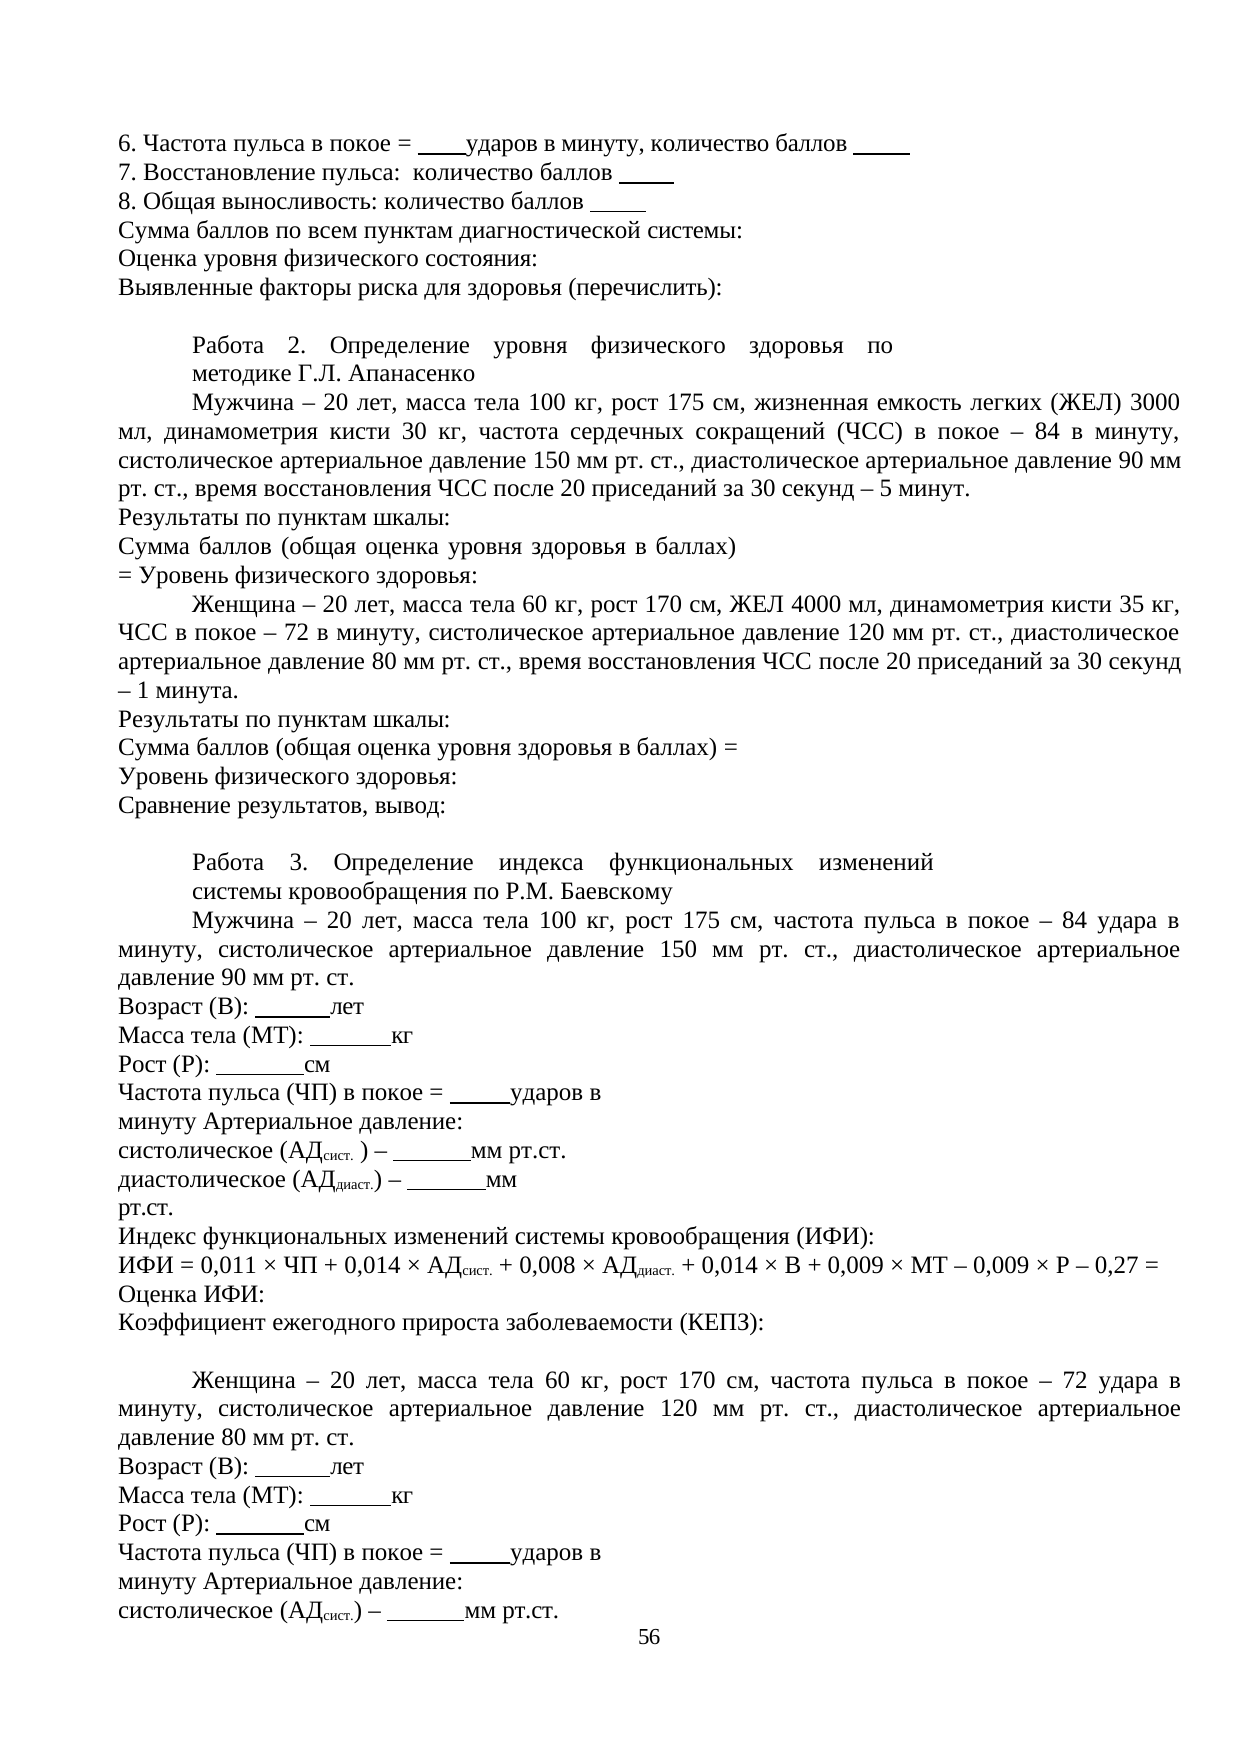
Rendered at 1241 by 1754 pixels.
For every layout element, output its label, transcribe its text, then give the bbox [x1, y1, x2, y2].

text Женщина – 20 лет, масса тела 60 кг, рост 170 см, частота пульса в покое – 72 удара в минуту, систолическое артериальное давление 120 мм рт. ст., диастолическое артериальное давление 80 мм рт. ст. [118, 1365, 1181, 1451]
text систолическое (АДсист.) – мм рт.ст. [118, 1595, 1226, 1623]
text Индекс функциональных изменений системы кровообращения (ИФИ): [118, 1221, 1226, 1250]
text Выявленные факторы риска для здоровья (перечислить): [118, 272, 1226, 301]
text Сравнение результатов, вывод: [118, 790, 1226, 819]
text Мужчина – 20 лет, масса тела 100 кг, рост 175 см, жизненная емкость легких (ЖЕЛ) 3000 мл, динамометрия кисти 30 кг, частота сердечных сокращений (ЧСС) в покое – 84 в минуту, систолическое артериальное давление 150 мм рт. ст., диастолическое артериальное давление 90 мм рт. ст., время восстановления ЧСС после 20 приседаний за 30 секунд – 5 минут. [118, 387, 1181, 502]
list Общая выносливость: количество баллов [118, 186, 1226, 215]
text Коэффициент ежегодного прироста заболеваемости (КЕПЗ): [118, 1307, 1226, 1336]
text Возраст (В): лет Масса тела (МТ): кг Рост (Р): см [118, 991, 415, 1077]
text Частота пульса (ЧП) в покое = ударов в минуту Артериальное давление: [118, 1077, 684, 1135]
text Работа 3. Определение индекса функциональных изменений системы кровообращения по Р.М. Баевскому [192, 847, 934, 905]
text Оценка уровня физического состояния: [118, 243, 1226, 272]
list Восстановление пульса: количество баллов [118, 157, 1226, 186]
text Результаты по пунктам шкалы: [118, 502, 1226, 531]
text Оценка ИФИ: [118, 1279, 1226, 1307]
text Работа 2. Определение уровня физического здоровья по методике Г.Л. Апанасенко [192, 330, 893, 387]
text Женщина – 20 лет, масса тела 60 кг, рост 170 см, ЖЕЛ 4000 мл, динамометрия кисти 35 кг, ЧСС в покое – 72 в минуту, систолическое артериальное давление 120 мм рт. ст., диастолическое артериальное давление 80 мм рт. ст., время восстановления ЧСС после 20 приседаний за 30 секунд – 1 минута. [118, 589, 1181, 704]
text Частота пульса (ЧП) в покое = ударов в минуту Артериальное давление: [118, 1537, 684, 1595]
text Возраст (В): лет Масса тела (МТ): кг Рост (Р): см [118, 1451, 415, 1537]
text Результаты по пунктам шкалы: [118, 704, 1226, 732]
text Сумма баллов (общая оценка уровня здоровья в баллах) = Уровень физического здоровья: [118, 531, 736, 588]
text Мужчина – 20 лет, масса тела 100 кг, рост 175 см, частота пульса в покое – 84 удара в минуту, систолическое артериальное давление 150 мм рт. ст., диастолическое артериальное давление 90 мм рт. ст. [118, 905, 1181, 991]
list Частота пульса в покое = ударов в минуту, количество баллов [118, 128, 1226, 157]
text Сумма баллов (общая оценка уровня здоровья в баллах) = Уровень физического здоровья: [118, 732, 762, 790]
text систолическое (АДсист. ) – мм рт.ст. диастолическое (АДдиаст.) – мм рт.ст. [118, 1135, 578, 1221]
text ИФИ = 0,011 × ЧП + 0,014 × АДсист. + 0,008 × АДдиаст. + 0,014 × В + 0,009 × МТ – 0,009 × Р – 0,27 = [118, 1250, 1226, 1279]
text Сумма баллов по всем пунктам диагностической системы: [118, 215, 1226, 243]
